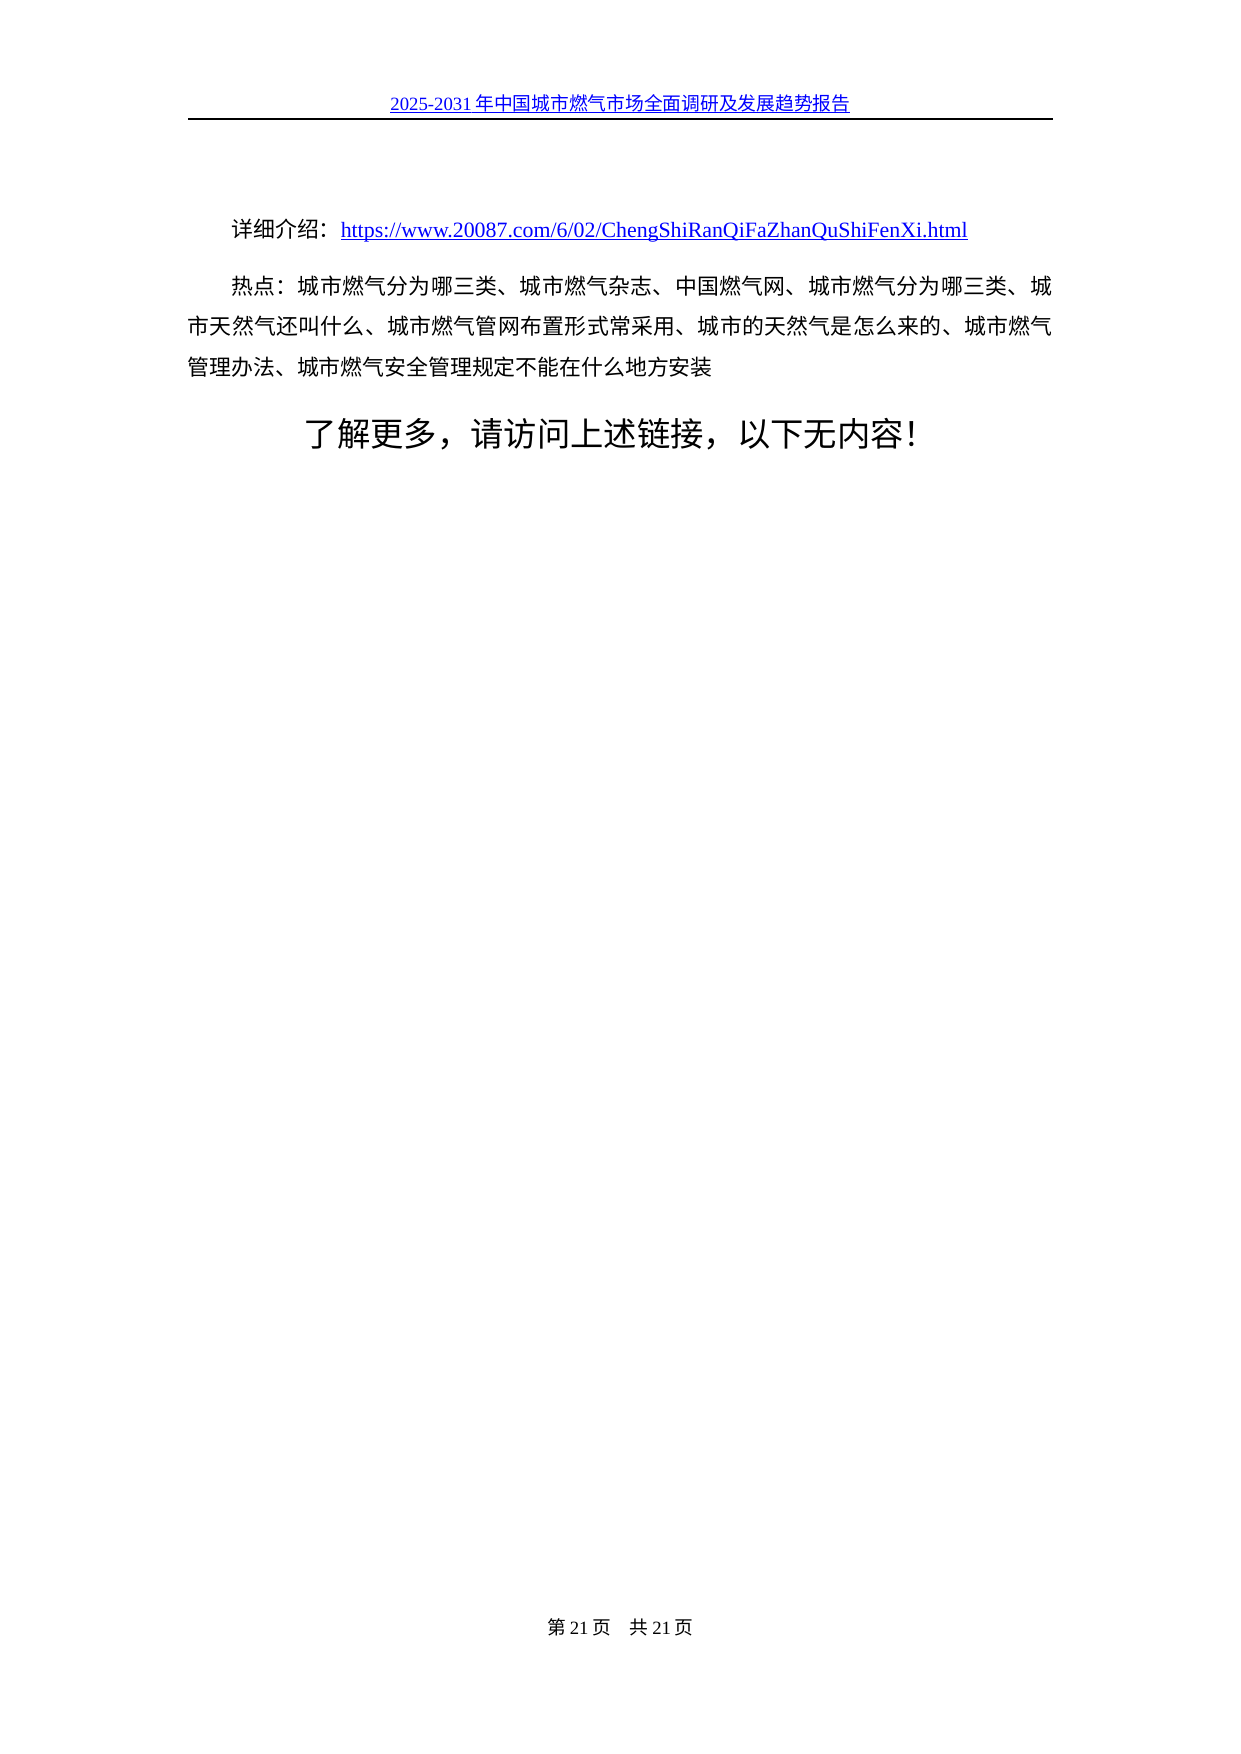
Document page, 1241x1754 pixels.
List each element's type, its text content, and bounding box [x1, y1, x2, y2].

text 热点：城市燃气分为哪三类、城市燃气杂志、中国燃气网、城市燃气分为哪三类、城市天然气还叫什么、城市燃气管网布置形式常采用、城市的天然气是怎么来的、城市燃气管理办法、城市燃气安全管理规定不能在什么地方安装 [187, 268, 1053, 382]
title 了解更多，请访问上述链接，以下无内容！ [187, 399, 1053, 464]
text 详细介绍：https://www.20087.com/6/02/ChengShiRanQiFaZhanQuShiFenXi.html [187, 212, 1053, 244]
